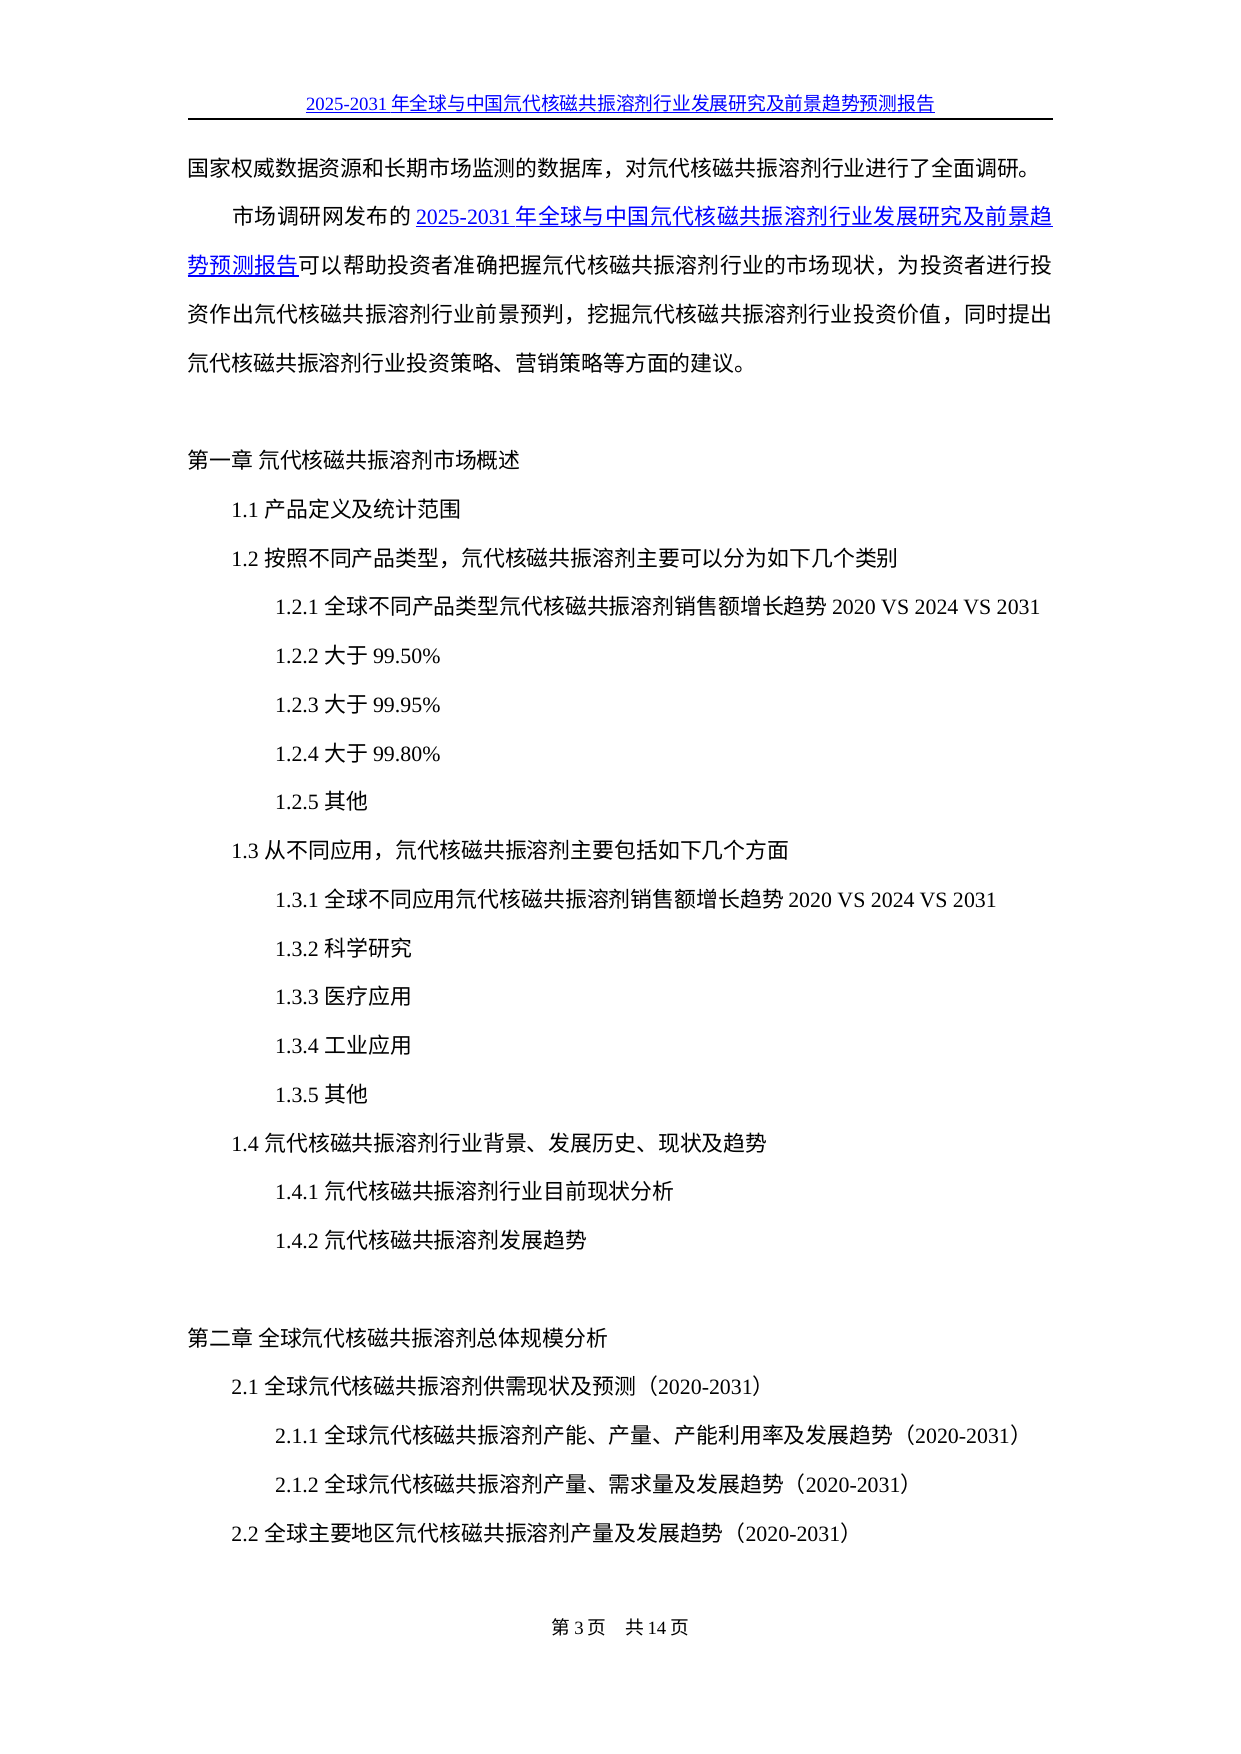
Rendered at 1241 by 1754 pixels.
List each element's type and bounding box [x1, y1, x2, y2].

text [187, 150, 1053, 1548]
